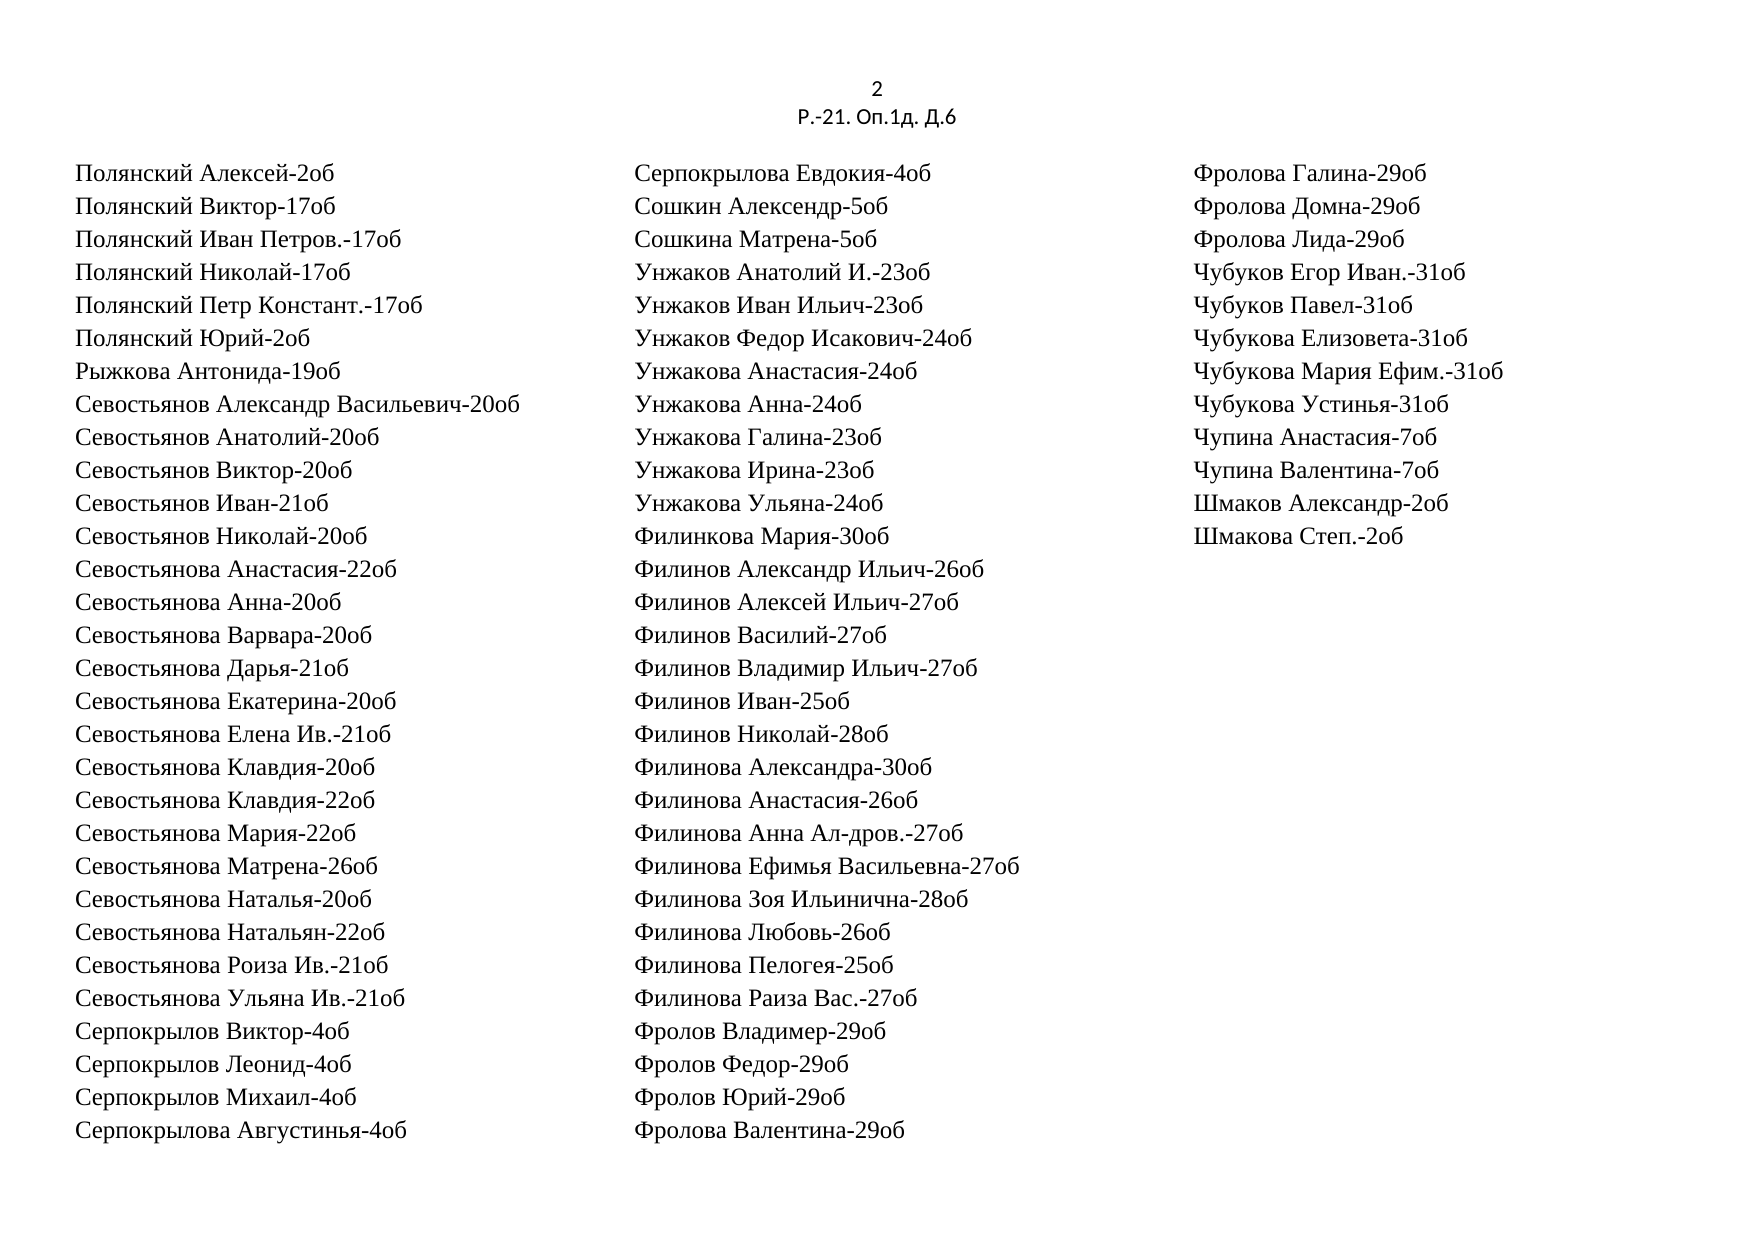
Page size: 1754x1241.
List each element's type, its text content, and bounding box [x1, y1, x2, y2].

text Сошкина Матрена-5об [634, 224, 1119, 253]
text Севостьянова Анастасия-22об [75, 554, 560, 583]
text Серпокрылов Михаил-4об [75, 1082, 560, 1111]
text Севостьянов Анатолий-20об [75, 422, 560, 451]
text Севостьянов Александр Васильевич-20об [75, 389, 560, 418]
text Севостьянова Роиза Ив.-21об [75, 950, 560, 979]
text Филинов Василий-27об [634, 620, 1119, 649]
text Филинкова Мария-30об [634, 521, 1119, 550]
text Полянский Иван Петров.-17об [75, 224, 560, 253]
text Филинов Алексей Ильич-27об [634, 587, 1119, 616]
text Севостьянова Дарья-21об [75, 653, 560, 682]
text Унжакова Ирина-23об [634, 455, 1119, 484]
text Филинова Зоя Ильинична-28об [634, 884, 1119, 913]
text Севостьянов Николай-20об [75, 521, 560, 550]
text Чубукова Устинья-31об [1193, 389, 1679, 418]
text Филинова Ефимья Васильевна-27об [634, 851, 1119, 880]
text Унжакова Анастасия-24об [634, 356, 1119, 385]
text Севостьянов Иван-21об [75, 488, 560, 517]
text Севостьянова Клавдия-22об [75, 785, 560, 814]
text Унжакова Ульяна-24об [634, 488, 1119, 517]
text Севостьянова Матрена-26об [75, 851, 560, 880]
text Фролова Валентина-29об [634, 1115, 1119, 1144]
text Унжакова Анна-24об [634, 389, 1119, 418]
text Фролова Домна-29об [1193, 191, 1679, 219]
text Унжаков Анатолий И.-23об [634, 257, 1119, 286]
text Севостьянова Мария-22об [75, 818, 560, 847]
text Филинов Александр Ильич-26об [634, 554, 1119, 583]
text Чубукова Елизовета-31об [1193, 323, 1679, 352]
text Филинова Анастасия-26об [634, 785, 1119, 814]
text Севостьянова Наталья-20об [75, 884, 560, 913]
text Чубукова Мария Ефим.-31об [1193, 356, 1679, 385]
text Фролова Галина-29об [1193, 158, 1679, 187]
text Унжаков Федор Исакович-24об [634, 323, 1119, 352]
text Серпокрылова Августинья-4об [75, 1115, 560, 1144]
text Филинов Николай-28об [634, 719, 1119, 748]
text Филинова Любовь-26об [634, 917, 1119, 946]
text Серпокрылов Леонид-4об [75, 1049, 560, 1078]
text Филинова Анна Ал-дров.-27об [634, 818, 1119, 847]
text Полянский Алексей-2об [75, 158, 560, 187]
text Полянский Виктор-17об [75, 191, 560, 219]
text Серпокрылова Евдокия-4об [634, 158, 1119, 187]
text Унжакова Галина-23об [634, 422, 1119, 451]
text Севостьянов Виктор-20об [75, 455, 560, 484]
text Севостьянова Екатерина-20об [75, 686, 560, 715]
text Филинов Иван-25об [634, 686, 1119, 715]
text Севостьянова Елена Ив.-21об [75, 719, 560, 748]
text Севостьянова Клавдия-20об [75, 752, 560, 781]
text Севостьянова Варвара-20об [75, 620, 560, 649]
text Шмаков Александр-2об [1193, 488, 1679, 517]
text Чупина Валентина-7об [1193, 455, 1679, 484]
text Фролов Владимер-29об [634, 1016, 1119, 1045]
text Рыжкова Антонида-19об [75, 356, 560, 385]
text Фролов Федор-29об [634, 1049, 1119, 1078]
text Чубуков Павел-31об [1193, 290, 1679, 319]
text Филинова Пелогея-25об [634, 950, 1119, 979]
text Чубуков Егор Иван.-31об [1193, 257, 1679, 286]
text Фролов Юрий-29об [634, 1082, 1119, 1111]
text Полянский Николай-17об [75, 257, 560, 286]
text Севостьянова Ульяна Ив.-21об [75, 983, 560, 1012]
text Филинов Владимир Ильич-27об [634, 653, 1119, 682]
text Полянский Петр Констант.-17об [75, 290, 560, 319]
text Серпокрылов Виктор-4об [75, 1016, 560, 1045]
text Севостьянова Натальян-22об [75, 917, 560, 946]
text Фролова Лида-29об [1193, 224, 1679, 253]
text Унжаков Иван Ильич-23об [634, 290, 1119, 319]
text Филинова Александра-30об [634, 752, 1119, 781]
text Филинова Раиза Вас.-27об [634, 983, 1119, 1012]
text Севостьянова Анна-20об [75, 587, 560, 616]
text Шмакова Степ.-2об [1193, 521, 1679, 550]
text Полянский Юрий-2об [75, 323, 560, 352]
text Чупина Анастасия-7об [1193, 422, 1679, 451]
text Сошкин Алексендр-5об [634, 191, 1119, 219]
